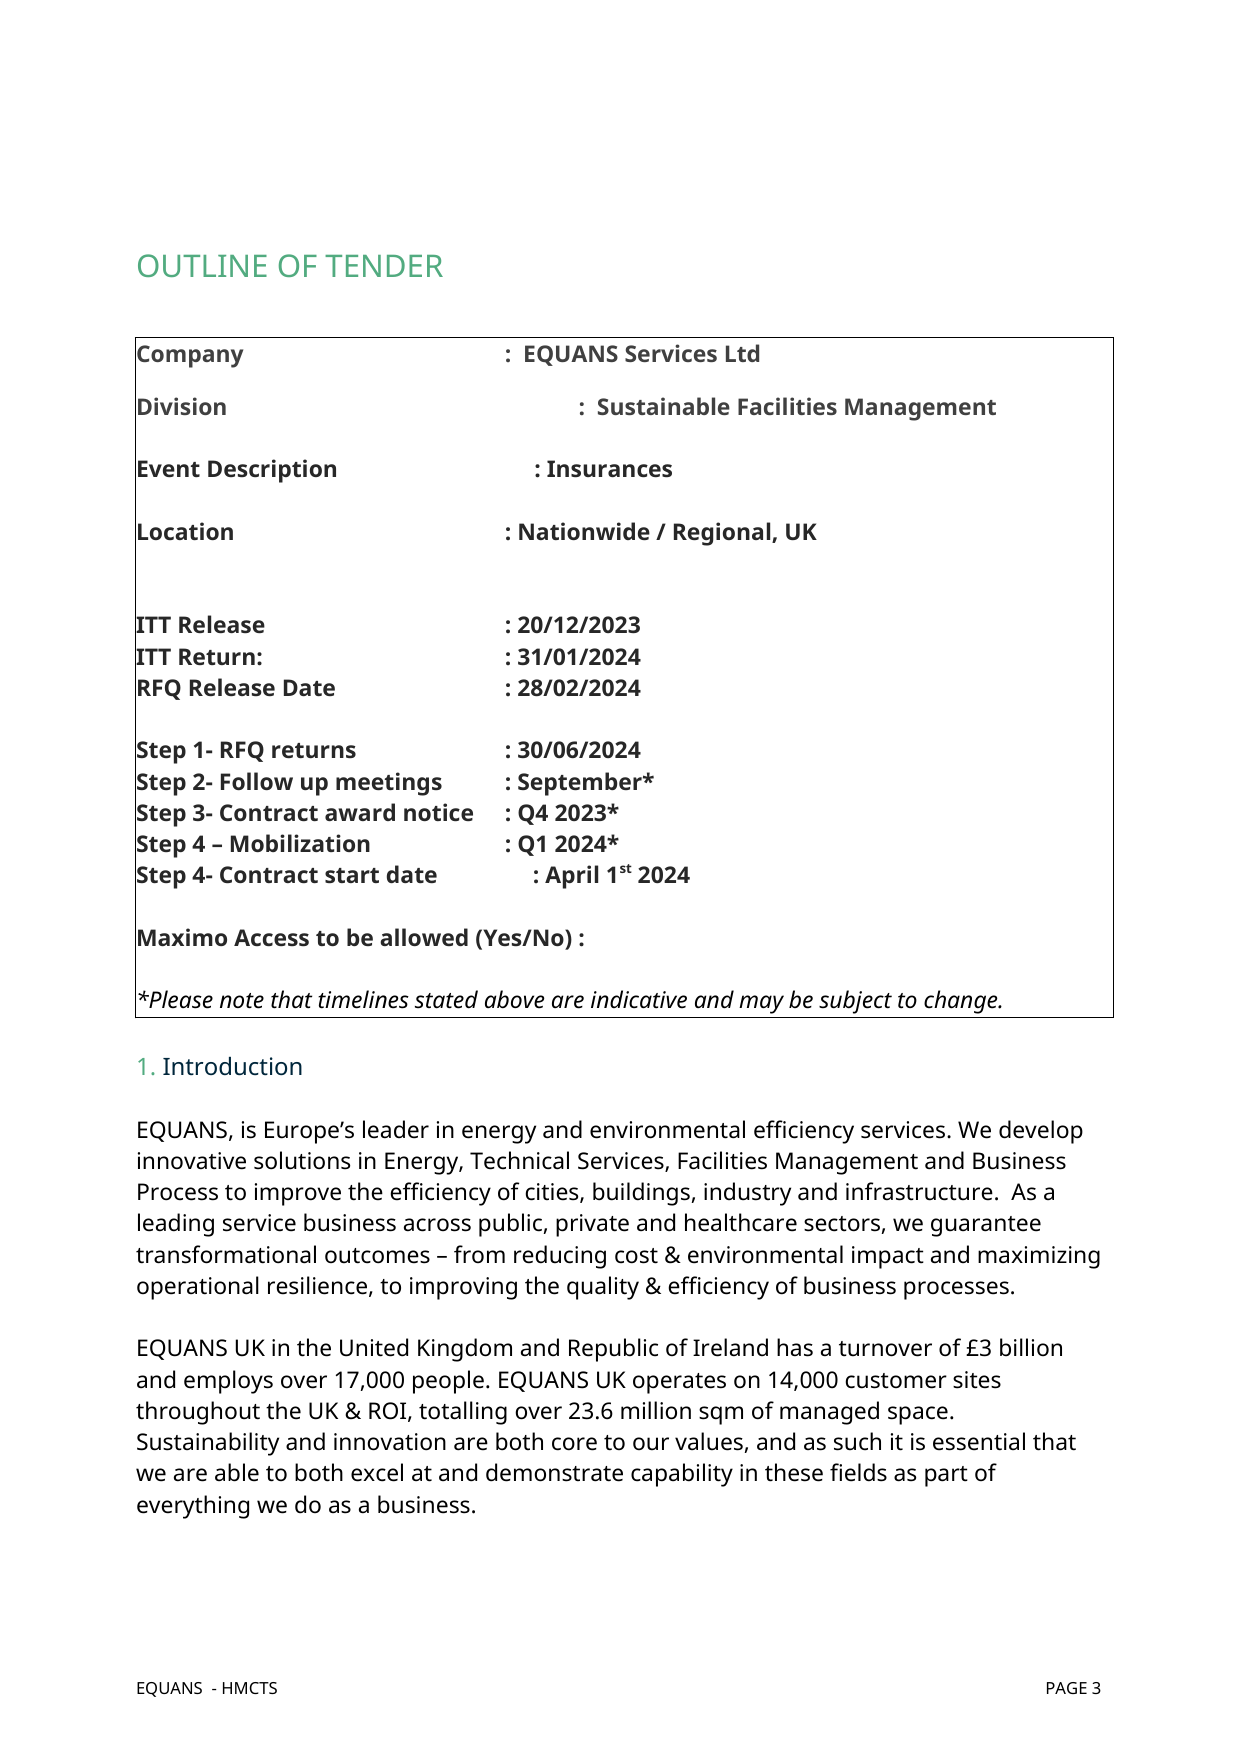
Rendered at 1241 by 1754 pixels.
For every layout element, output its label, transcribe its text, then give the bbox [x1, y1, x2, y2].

text Step 4 – Mobilization : Q1 2024* [136, 828, 1104, 859]
text Step 3- Contract award notice : Q4 2023* [136, 797, 1104, 828]
text Event Description : Insurances [136, 453, 1104, 484]
text EQUANS UK in the United Kingdom and Republic of Ireland has a turnover of £3 billion and employs over 17,000 people. EQUANS UK operates on 14,000 customer sites throughout the UK & ROI, totalling over 23.6 million sqm of managed space. Sustainability and innovation are both core to our values, and as such it is essential that we are able to both excel at and demonstrate capability in these fields as part of everything we do as a business. [136, 1332, 1104, 1520]
text *Please note that timelines stated above are indicative and may be subject to change. [136, 983, 1113, 1017]
text ITT Return: : 31/01/2024 [136, 640, 1104, 672]
subtitle Company : EQUANS Services Ltd [136, 338, 1113, 369]
text RFQ Release Date : 28/02/2024 [136, 672, 1104, 703]
title Introduction [136, 1050, 1104, 1082]
text Maximo Access to be allowed (Yes/No) : [136, 922, 1104, 953]
text Step 4- Contract start date : April 1st 2024 [136, 859, 1104, 890]
text ITT Release : 20/12/2023 [136, 609, 1104, 640]
title Outline of Tender [136, 248, 1104, 285]
text Step 1- RFQ returns : 30/06/2024 [136, 734, 1104, 765]
text Location : Nationwide / Regional, UK [136, 515, 1104, 547]
subtitle Division : Sustainable Facilities Management [136, 389, 1113, 422]
text EQUANS, is Europe’s leader in energy and environmental efficiency services. We develop innovative solutions in Energy, Technical Services, Facilities Management and Business Process to improve the efficiency of cities, buildings, industry and infrastructure. As a leading service business across public, private and healthcare sectors, we guarantee transformational outcomes – from reducing cost & environmental impact and maximizing operational resilience, to improving the quality & efficiency of business processes. [136, 1114, 1104, 1301]
text Step 2- Follow up meetings : September* [136, 765, 1104, 797]
